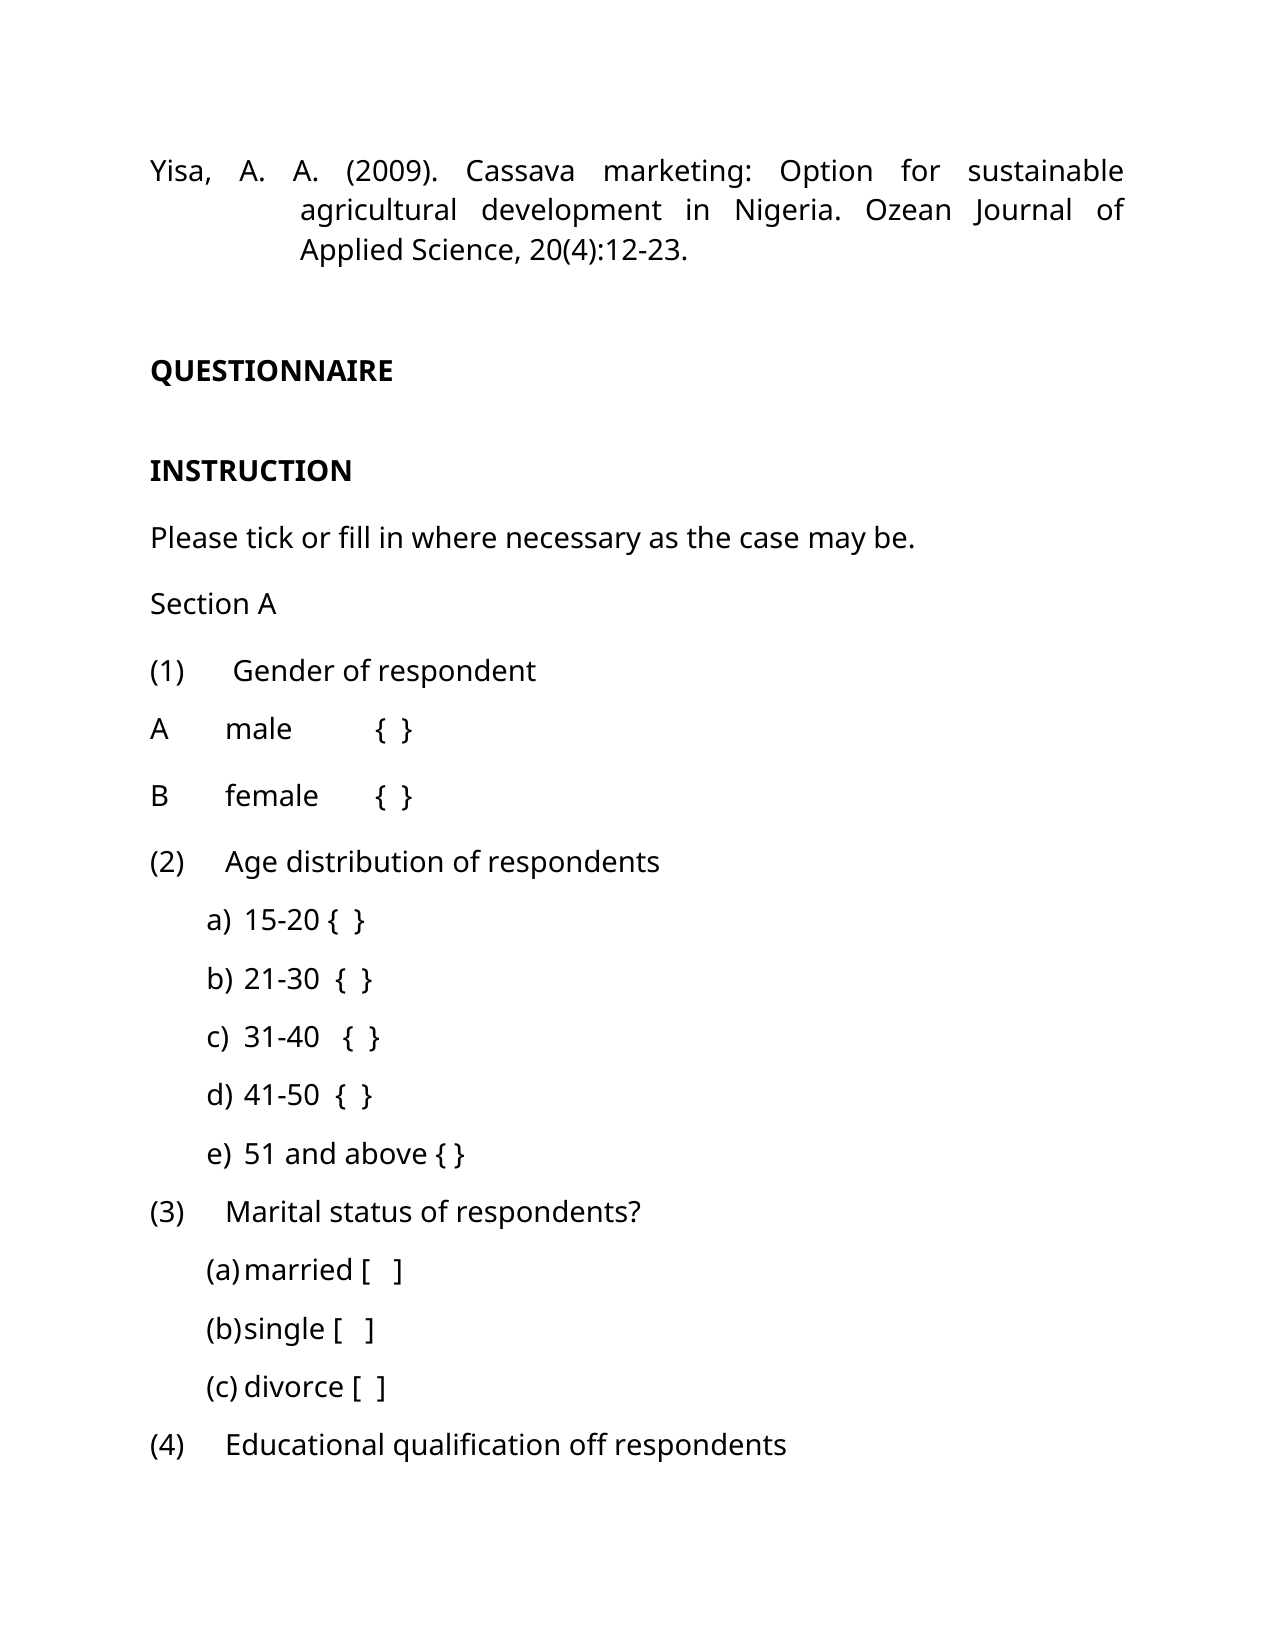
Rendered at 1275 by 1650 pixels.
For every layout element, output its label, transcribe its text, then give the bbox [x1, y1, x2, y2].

list Gender of respondent [150, 650, 1125, 690]
text A male { } [150, 708, 1125, 748]
text Please tick or fill in where necessary as the case may be. [150, 517, 1125, 557]
list Marital status of respondents? [150, 1191, 1125, 1231]
list married [ ] [206, 1249, 1125, 1289]
text INSTRUCTION [150, 451, 1125, 490]
text B female { } [150, 775, 1125, 814]
list 21-30 { } [206, 958, 1125, 998]
list 31-40 { } [206, 1016, 1125, 1056]
list Age distribution of respondents [150, 841, 1125, 881]
text QUESTIONNAIRE [150, 350, 1125, 390]
text Section A [150, 583, 1125, 623]
list single [ ] [206, 1308, 1125, 1348]
list 51 and above { } [206, 1133, 1125, 1173]
list 15-20 { } [206, 899, 1125, 939]
text Yisa, A. A. (2009). Cassava marketing: Option for sustainable agricultural development in Nigeria. Ozean Journal of Applied Science, 20(4):12-23. [150, 150, 1125, 269]
list 41-50 { } [206, 1074, 1125, 1114]
list Educational qualification off respondents [150, 1424, 1125, 1464]
list divorce [ ] [206, 1366, 1125, 1406]
